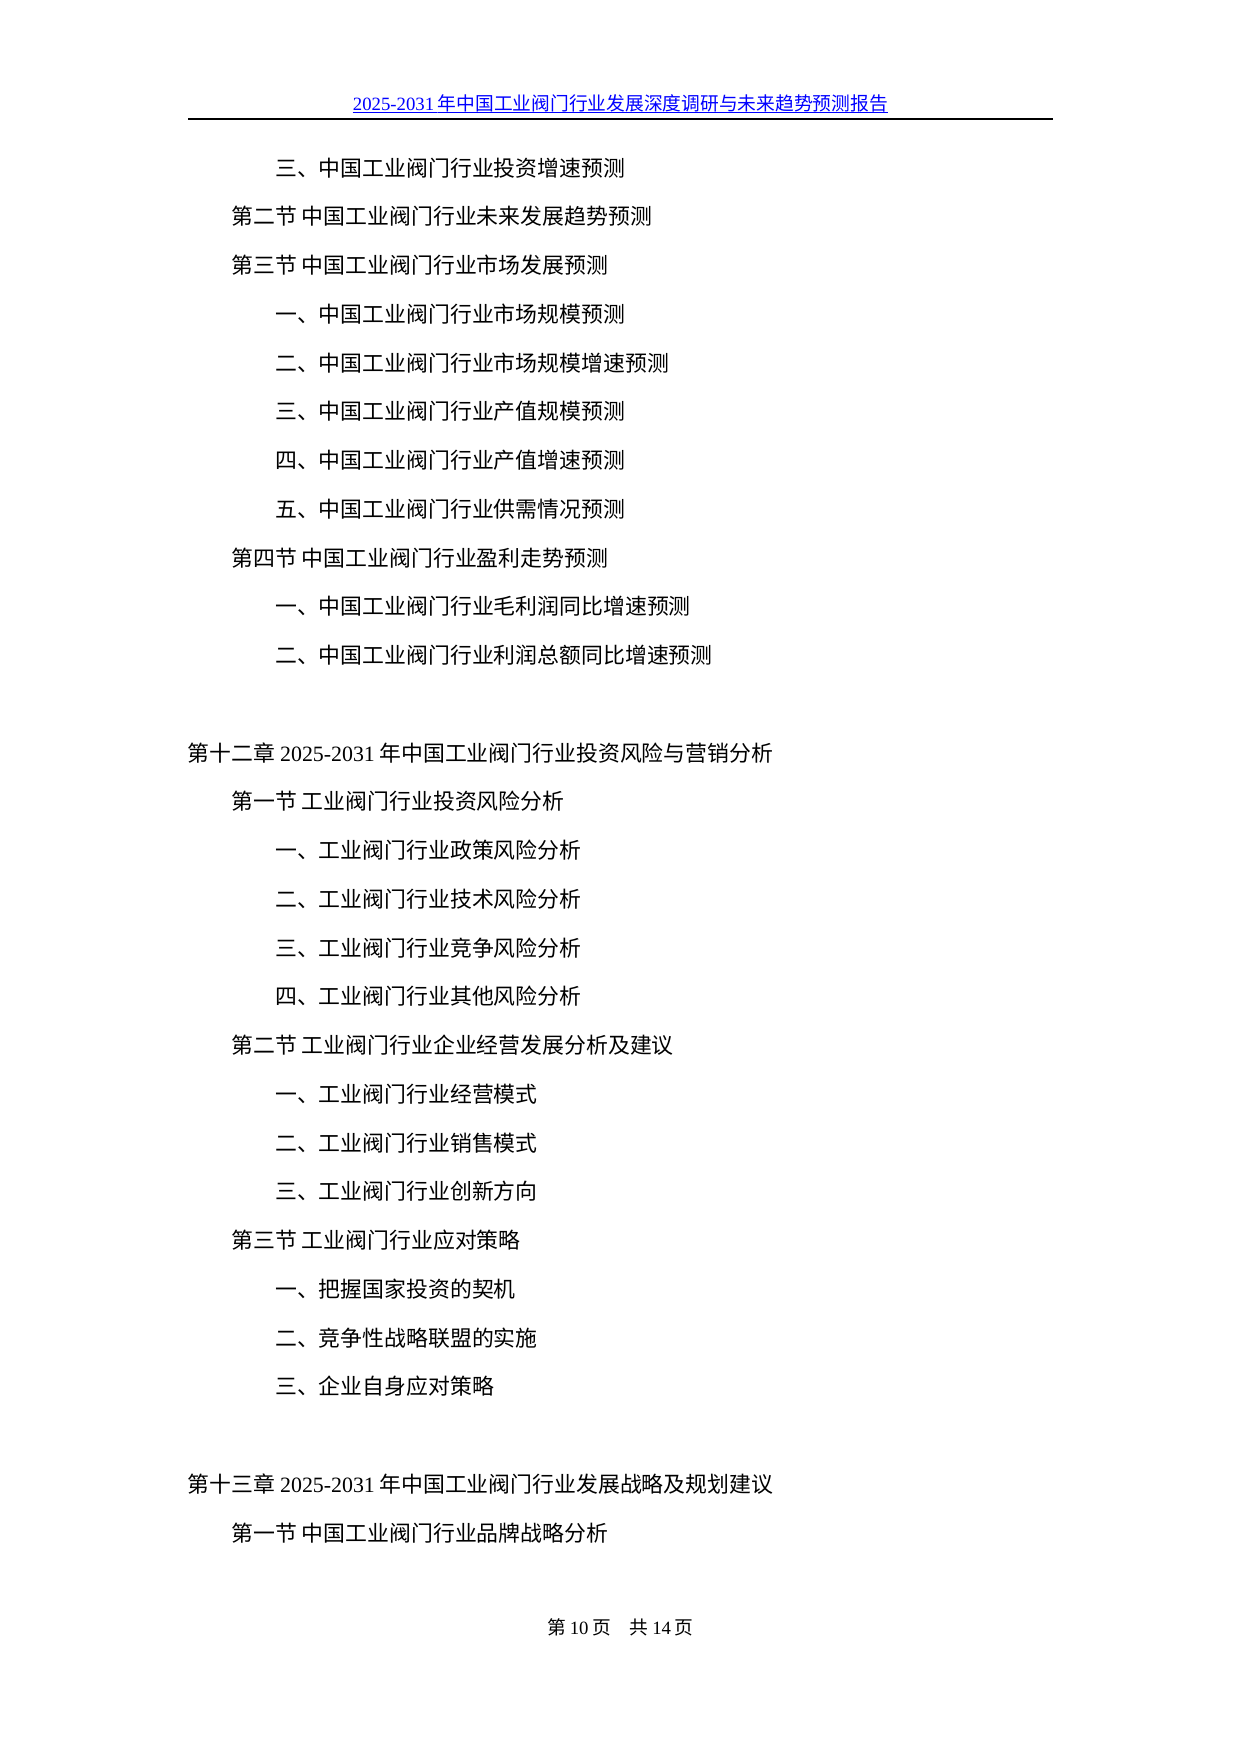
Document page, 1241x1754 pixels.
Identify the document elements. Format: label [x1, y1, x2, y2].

text [187, 150, 1053, 1548]
